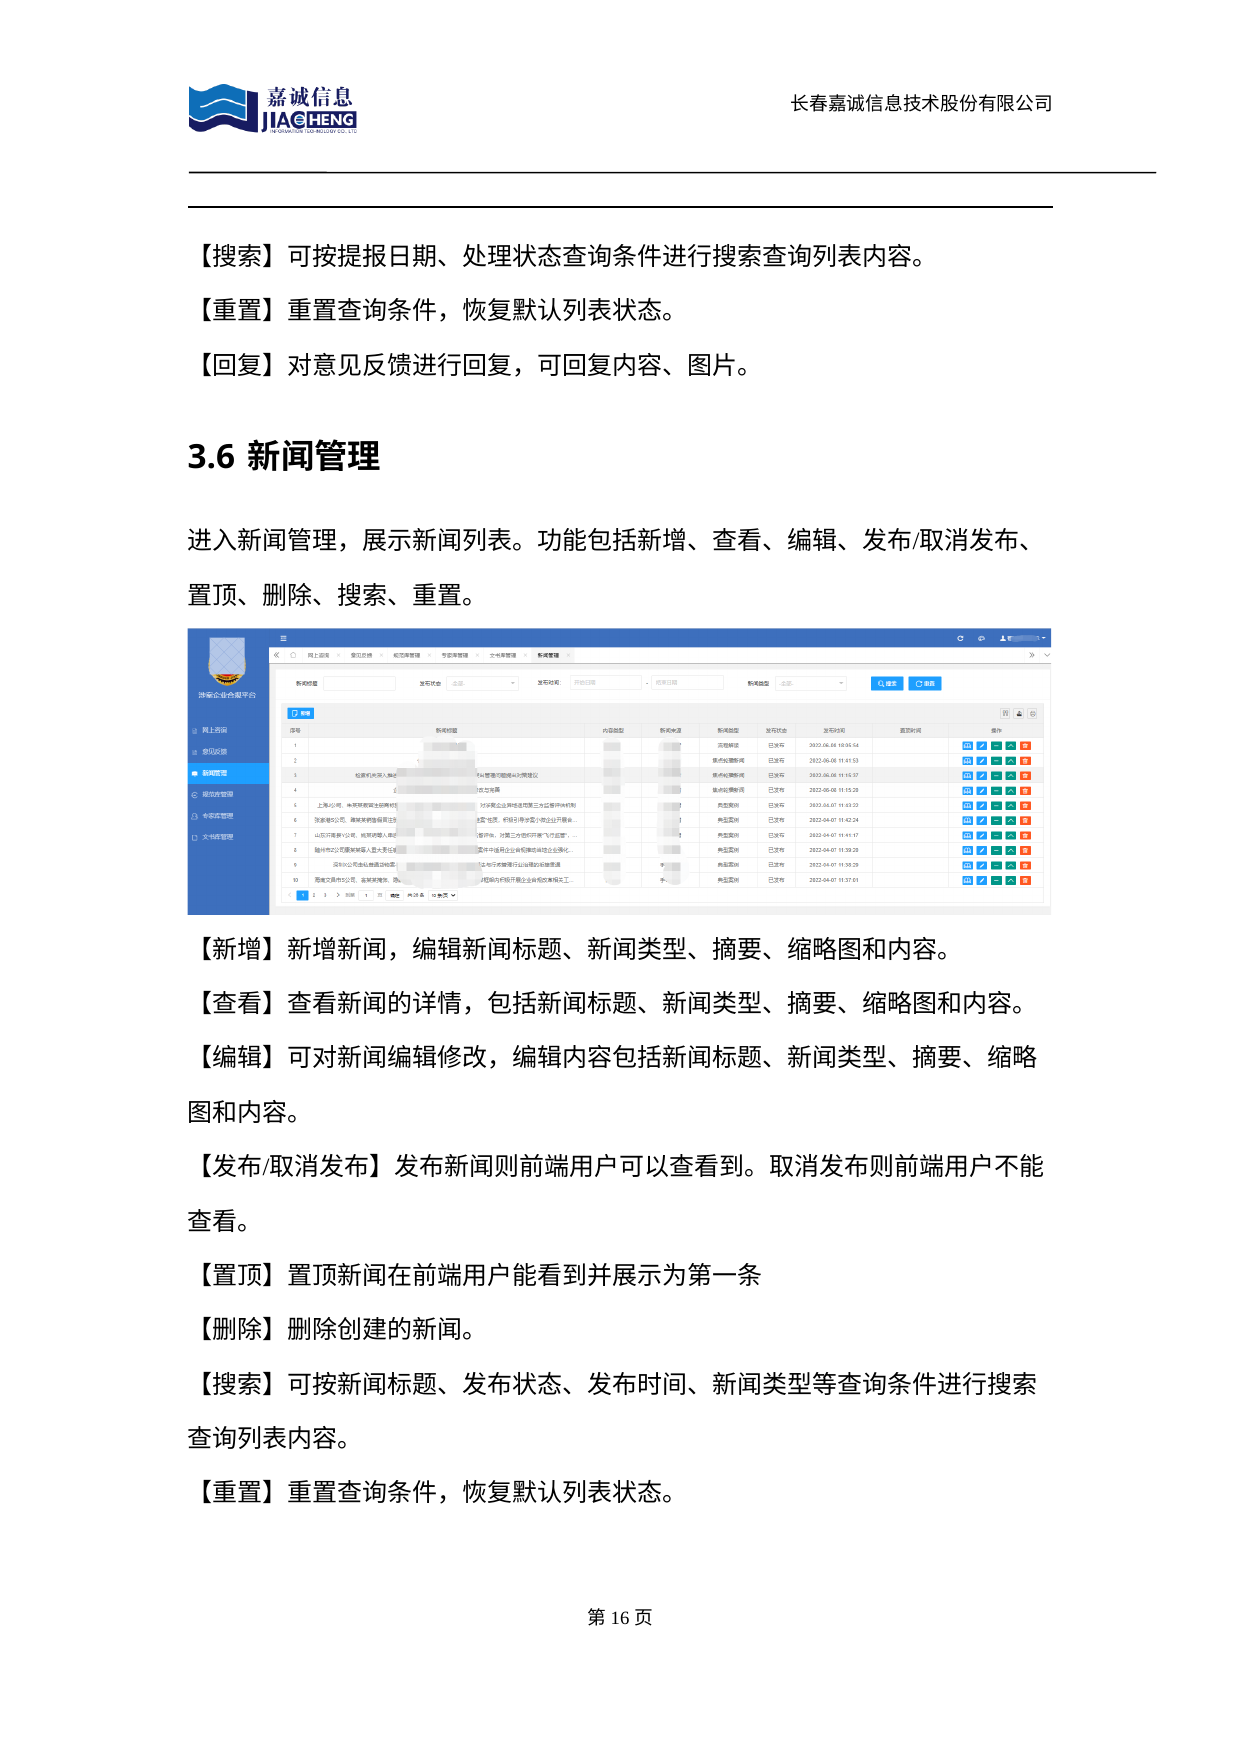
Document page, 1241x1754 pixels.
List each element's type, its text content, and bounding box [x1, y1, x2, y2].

text 【编辑】可对新闻编辑修改，编辑内容包括新闻标题、新闻类型、摘要、缩略图和内容。 [187, 1038, 1053, 1128]
text 【搜索】可按新闻标题、发布状态、发布时间、新闻类型等查询条件进行搜索查询列表内容。 [187, 1364, 1053, 1455]
picture [187, 628, 1052, 915]
text 【删除】删除创建的新闻。 [187, 1310, 1053, 1346]
text 【新增】新增新闻，编辑新闻标题、新闻类型、摘要、缩略图和内容。 [187, 929, 1053, 965]
text 【回复】对意见反馈进行回复，可回复内容、图片。 [187, 345, 1053, 381]
picture [189, 84, 357, 134]
text 【发布/取消发布】发布新闻则前端用户可以查看到。取消发布则前端用户不能查看。 [187, 1147, 1053, 1237]
subtitle 新闻管理 [187, 420, 1053, 488]
text 【查看】查看新闻的详情，包括新闻标题、新闻类型、摘要、缩略图和内容。 [187, 983, 1053, 1020]
text 【搜索】可按提报日期、处理状态查询条件进行搜索查询列表内容。 [187, 236, 1053, 273]
text 【重置】重置查询条件，恢复默认列表状态。 [187, 291, 1053, 327]
text 【重置】重置查询条件，恢复默认列表状态。 [187, 1473, 1053, 1509]
text 【置顶】置顶新闻在前端用户能看到并展示为第一条 [187, 1255, 1053, 1292]
